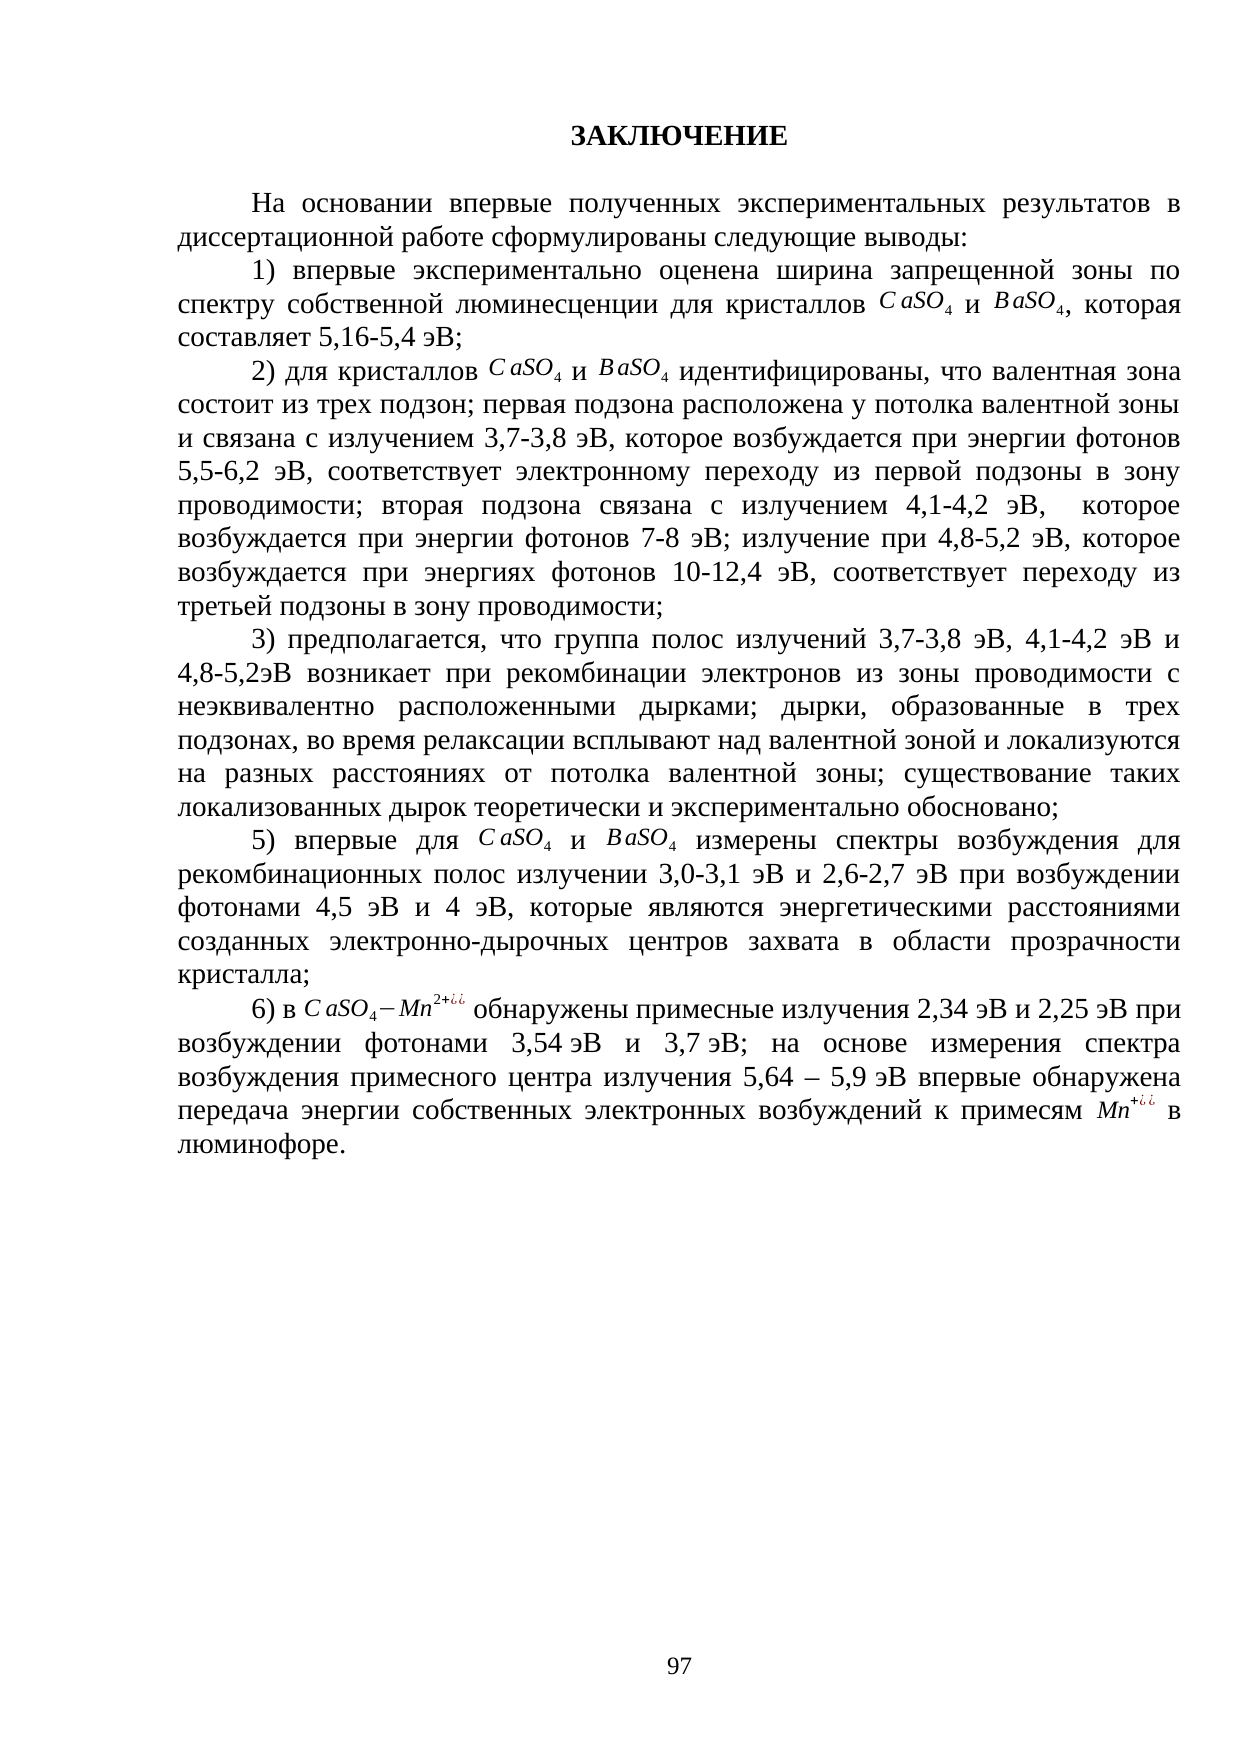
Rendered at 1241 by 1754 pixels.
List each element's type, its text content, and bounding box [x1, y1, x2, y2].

text 2) для кристаллов и идентифицированы, что валентная зона состоит из трех подзон; первая подзона расположена у потолка валентной зоны и связана с излучением 3,7-3,8 эВ, которое возбуждается при энергии фотонов 5,5-6,2 эВ, соответствует электронному переходу из первой подзоны в зону проводимости; вторая подзона связана с излучением 4,1-4,2 эВ, которое возбуждается при энергии фотонов 7-8 эВ; излучение при 4,8-5,2 эВ, которое возбуждается при энергиях фотонов 10-12,4 эВ, соответствует переходу из третьей подзоны в зону проводимости; [177, 353, 1181, 621]
text 6) в обнаружены примесные излучения 2,34 эВ и 2,25 эВ при возбуждении фотонами 3,54 эВ и 3,7 эВ; на основе измерения спектра возбуждения примесного центра излучения 5,64 – 5,9 эВ впервые обнаружена передача энергии собственных электронных возбуждений к примесям в люминофоре. [177, 990, 1181, 1159]
text 1) впервые экспериментально оценена ширина запрещенной зоны по спектру собственной люминесценции для кристаллов и , которая составляет 5,16-5,4 эВ; [177, 252, 1181, 353]
text На основании впервые полученных экспериментальных результатов в диссертационной работе сформулированы следующие выводы: [177, 185, 1181, 252]
text 3) предполагается, что группа полос излучений 3,7-3,8 эВ, 4,1-4,2 эВ и 4,8-5,2эВ возникает при рекомбинации электронов из зоны проводимости с неэквивалентно расположенными дырками; дырки, образованные в трех подзонах, во время релаксации всплывают над валентной зоной и локализуются на разных расстояниях от потолка валентной зоны; существование таких локализованных дырок теоретически и экспериментально обосновано; [177, 621, 1181, 822]
text ЗАКЛЮЧЕНИЕ [177, 118, 1181, 152]
text 5) впервые для и измерены спектры возбуждения для рекомбинационных полос излучении 3,0-3,1 эВ и 2,6-2,7 эВ при возбуждении фотонами 4,5 эВ и 4 эВ, которые являются энергетическими расстояниями созданных электронно-дырочных центров захвата в области прозрачности кристалла; [177, 822, 1181, 990]
